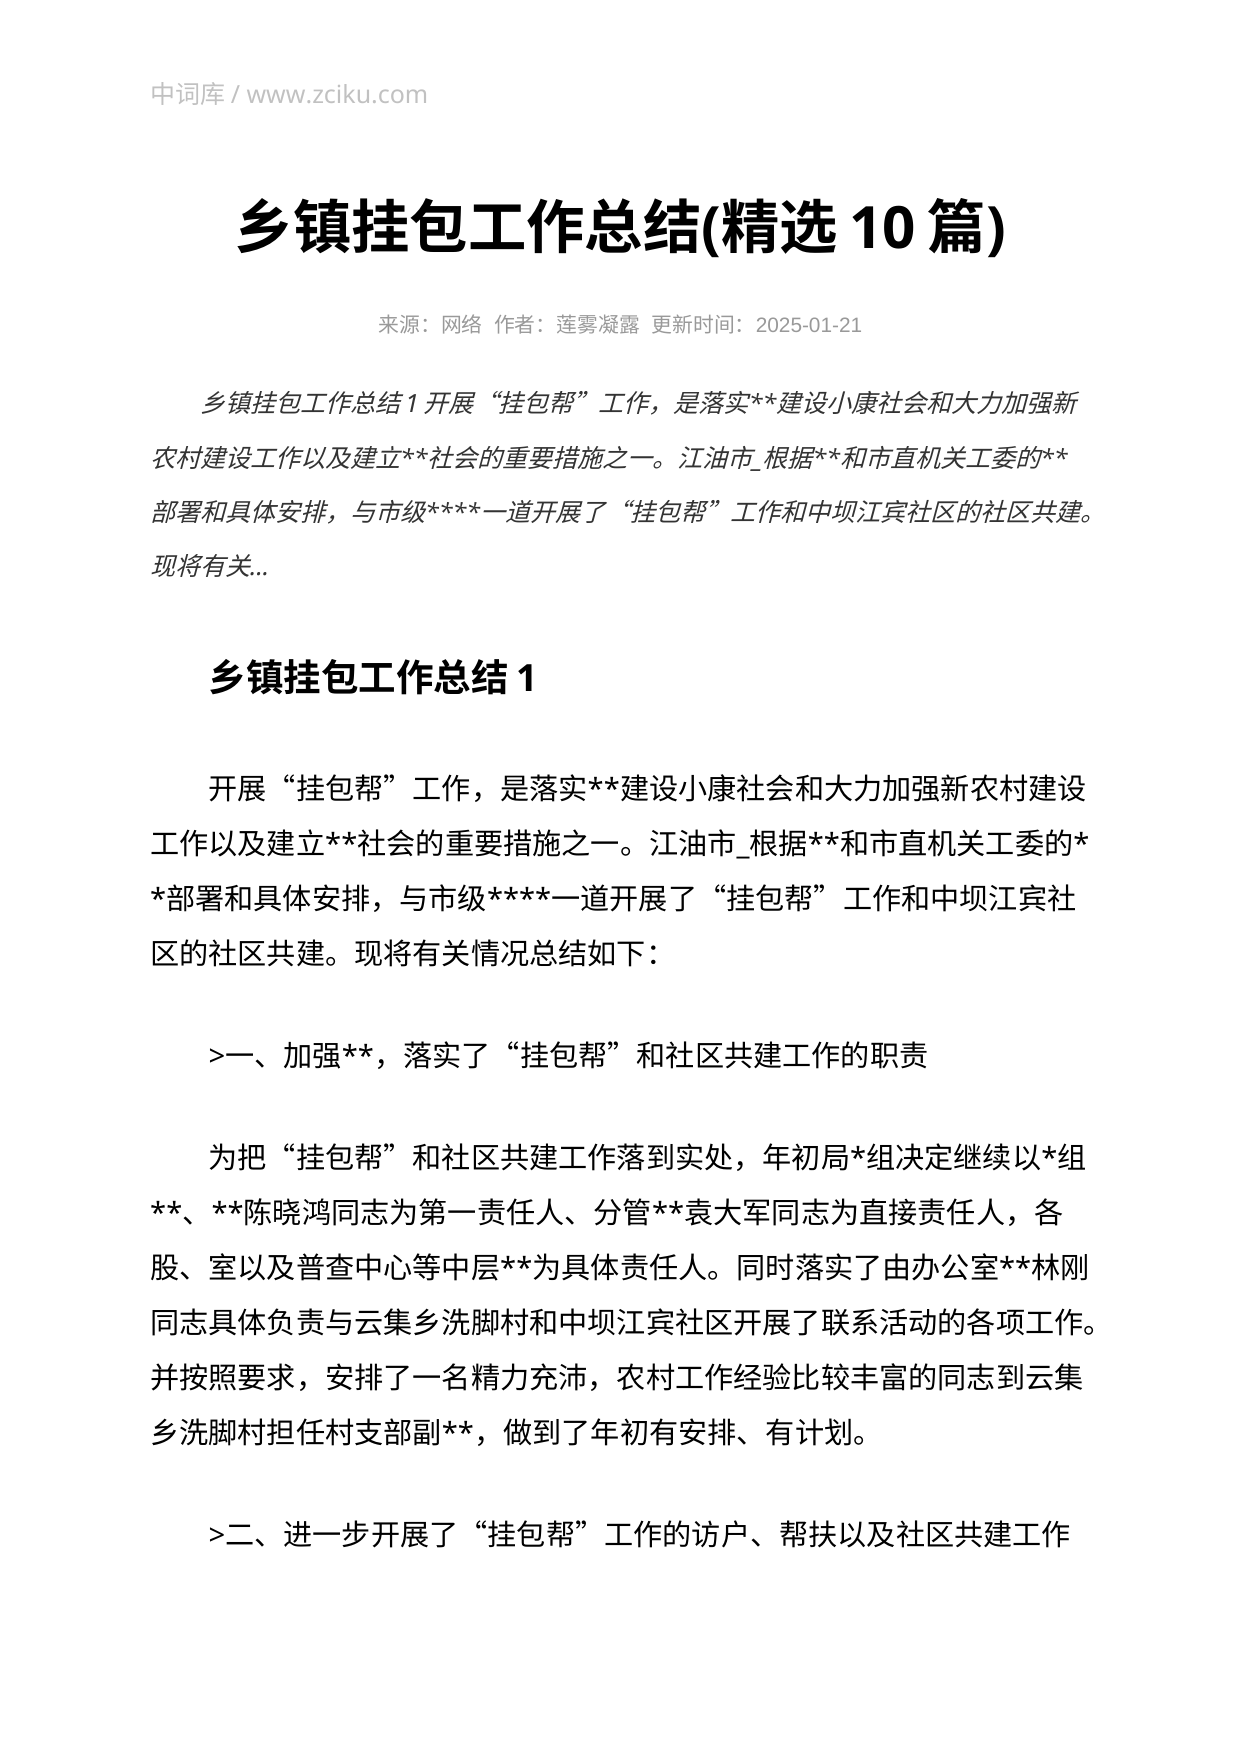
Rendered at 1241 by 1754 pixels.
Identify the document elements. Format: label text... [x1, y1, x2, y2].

text 乡镇挂包工作总结1开展“挂包帮”工作，是落实**建设小康社会和大力加强新农村建设工作以及建立**社会的重要措施之一。江油市_根据**和市直机关工委的**部署和具体安排，与市级****一道开展了“挂包帮”工作和中坝江宾社区的社区共建。现将有关... [150, 384, 1090, 583]
text >二、进一步开展了“挂包帮”工作的访户、帮扶以及社区共建工作 [150, 1511, 1090, 1554]
text 为把“挂包帮”和社区共建工作落到实处，年初局*组决定继续以*组**、**陈晓鸿同志为第一责任人、分管**袁大军同志为直接责任人，各股、室以及普查中心等中层**为具体责任人。同时落实了由办公室**林刚同志具体负责与云集乡洗脚村和中坝江宾社区开展了联系活动的各项工作。并按照要求，安排了一名精力充沛，农村工作经验比较丰富的同志到云集乡洗脚村担任村支部副**，做到了年初有安排、有计划。 [150, 1134, 1090, 1452]
subtitle 乡镇挂包工作总结(精选10篇) [150, 181, 1090, 266]
text 开展“挂包帮”工作，是落实**建设小康社会和大力加强新农村建设工作以及建立**社会的重要措施之一。江油市_根据**和市直机关工委的**部署和具体安排，与市级****一道开展了“挂包帮”工作和中坝江宾社区的社区共建。现将有关情况总结如下： [150, 766, 1090, 973]
text 乡镇挂包工作总结1 [150, 648, 1090, 703]
text 来源：网络 作者：莲雾凝露 更新时间：2025-01-21 [150, 313, 1090, 337]
text >一、加强**，落实了“挂包帮”和社区共建工作的职责 [150, 1032, 1090, 1075]
